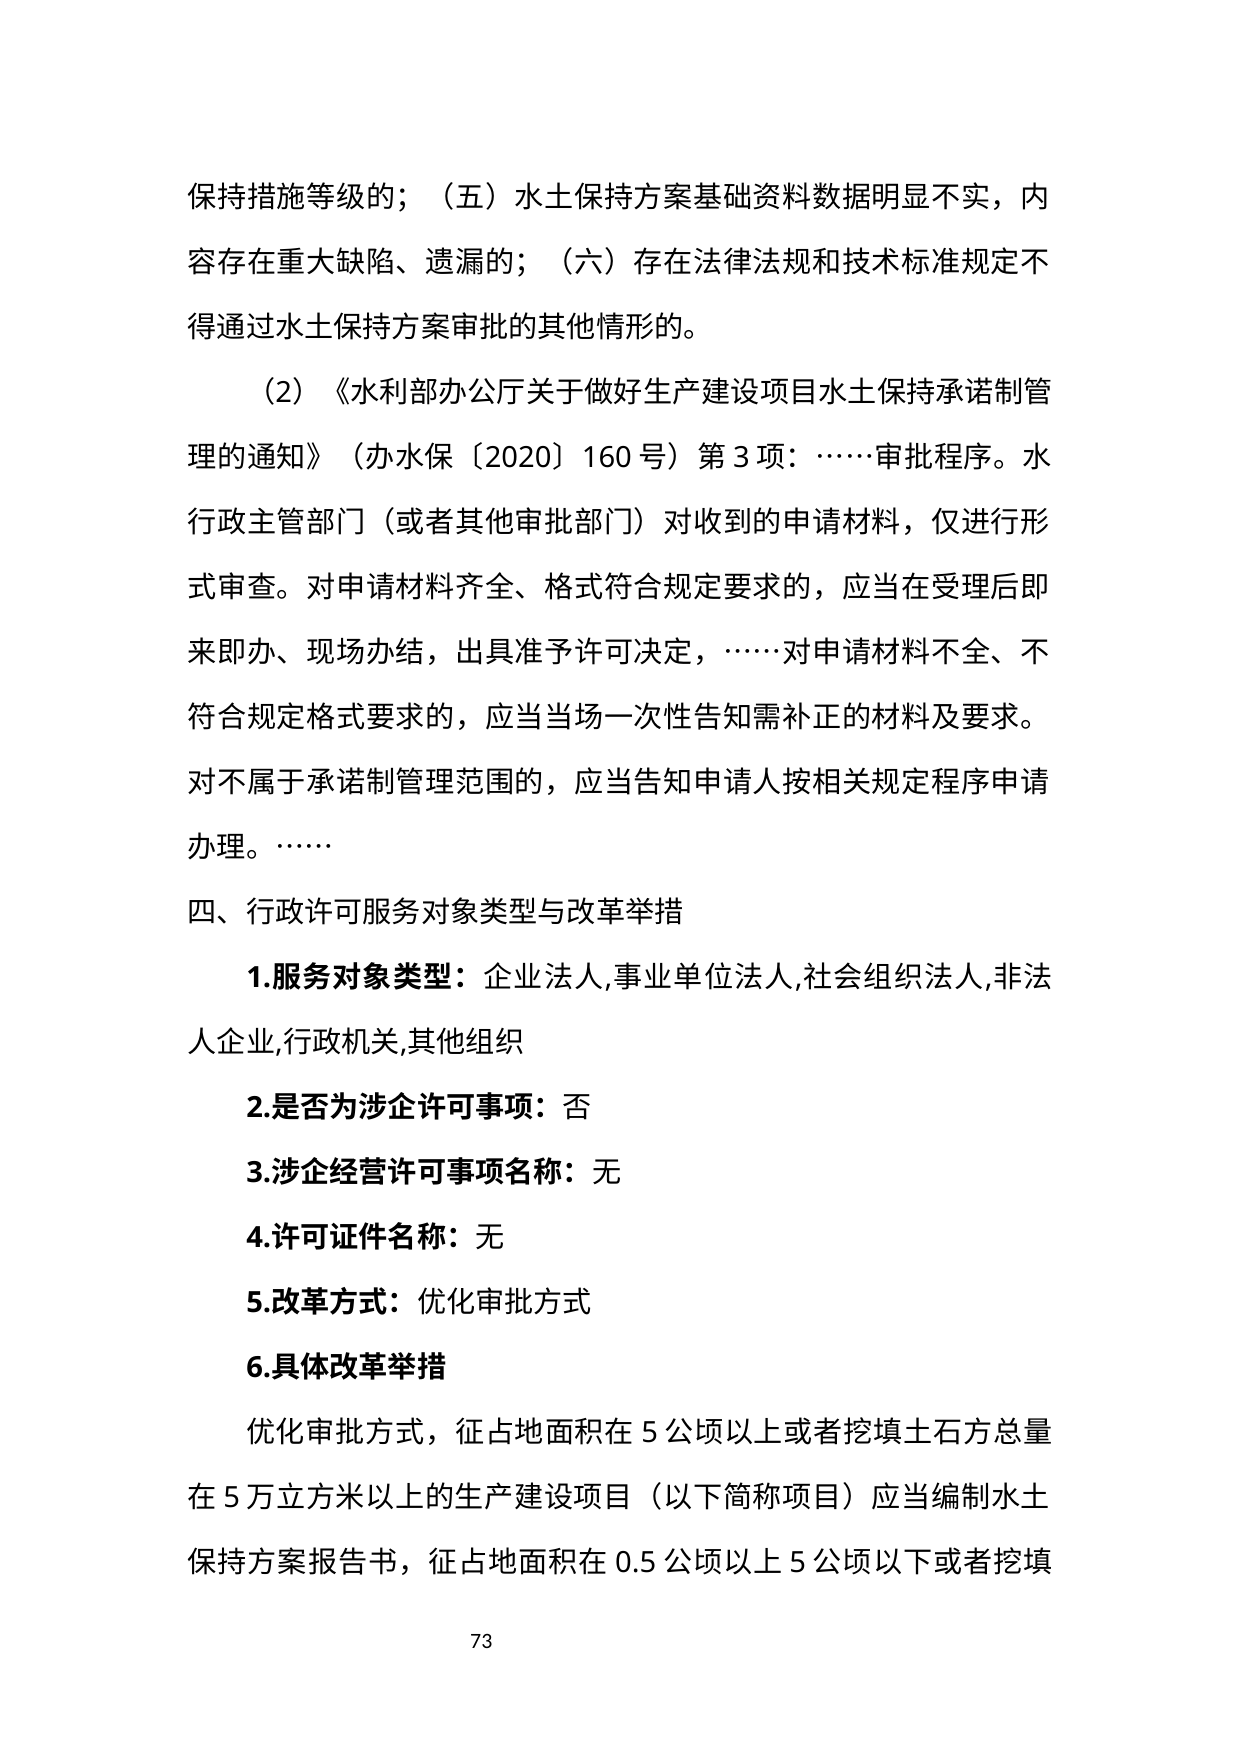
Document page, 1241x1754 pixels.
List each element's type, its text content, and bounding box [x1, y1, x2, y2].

text 1.服务对象类型：企业法人,事业单位法人,社会组织法人,非法人企业,行政机关,其他组织 [187, 942, 1053, 1072]
text 5.改革方式：优化审批方式 [187, 1267, 1053, 1332]
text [187, 162, 1053, 357]
text 2.是否为涉企许可事项：否 [187, 1072, 1053, 1137]
list 四、行政许可服务对象类型与改革举措 [187, 877, 1053, 942]
text 6.具体改革举措 [187, 1332, 1053, 1397]
text （2）《水利部办公厅关于做好生产建设项目水土保持承诺制管理的通知》（办水保〔2020〕160号）第3项：……审批程序。水行政主管部门（或者其他审批部门）对收到的申请材料，仅进行形式审查。对申请材料齐全、格式符合规定要求的，应当在受理后即来即办、现场办结，出具准予许可决定，……对申请材料不全、不符合规定格式要求的，应当当场一次性告知需补正的材料及要求。对不属于承诺制管理范围的，应当告知申请人按相关规定程序申请办理。…… [187, 357, 1053, 877]
text 3.涉企经营许可事项名称：无 [187, 1137, 1053, 1202]
text 4.许可证件名称：无 [187, 1202, 1053, 1267]
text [187, 1397, 1053, 1592]
